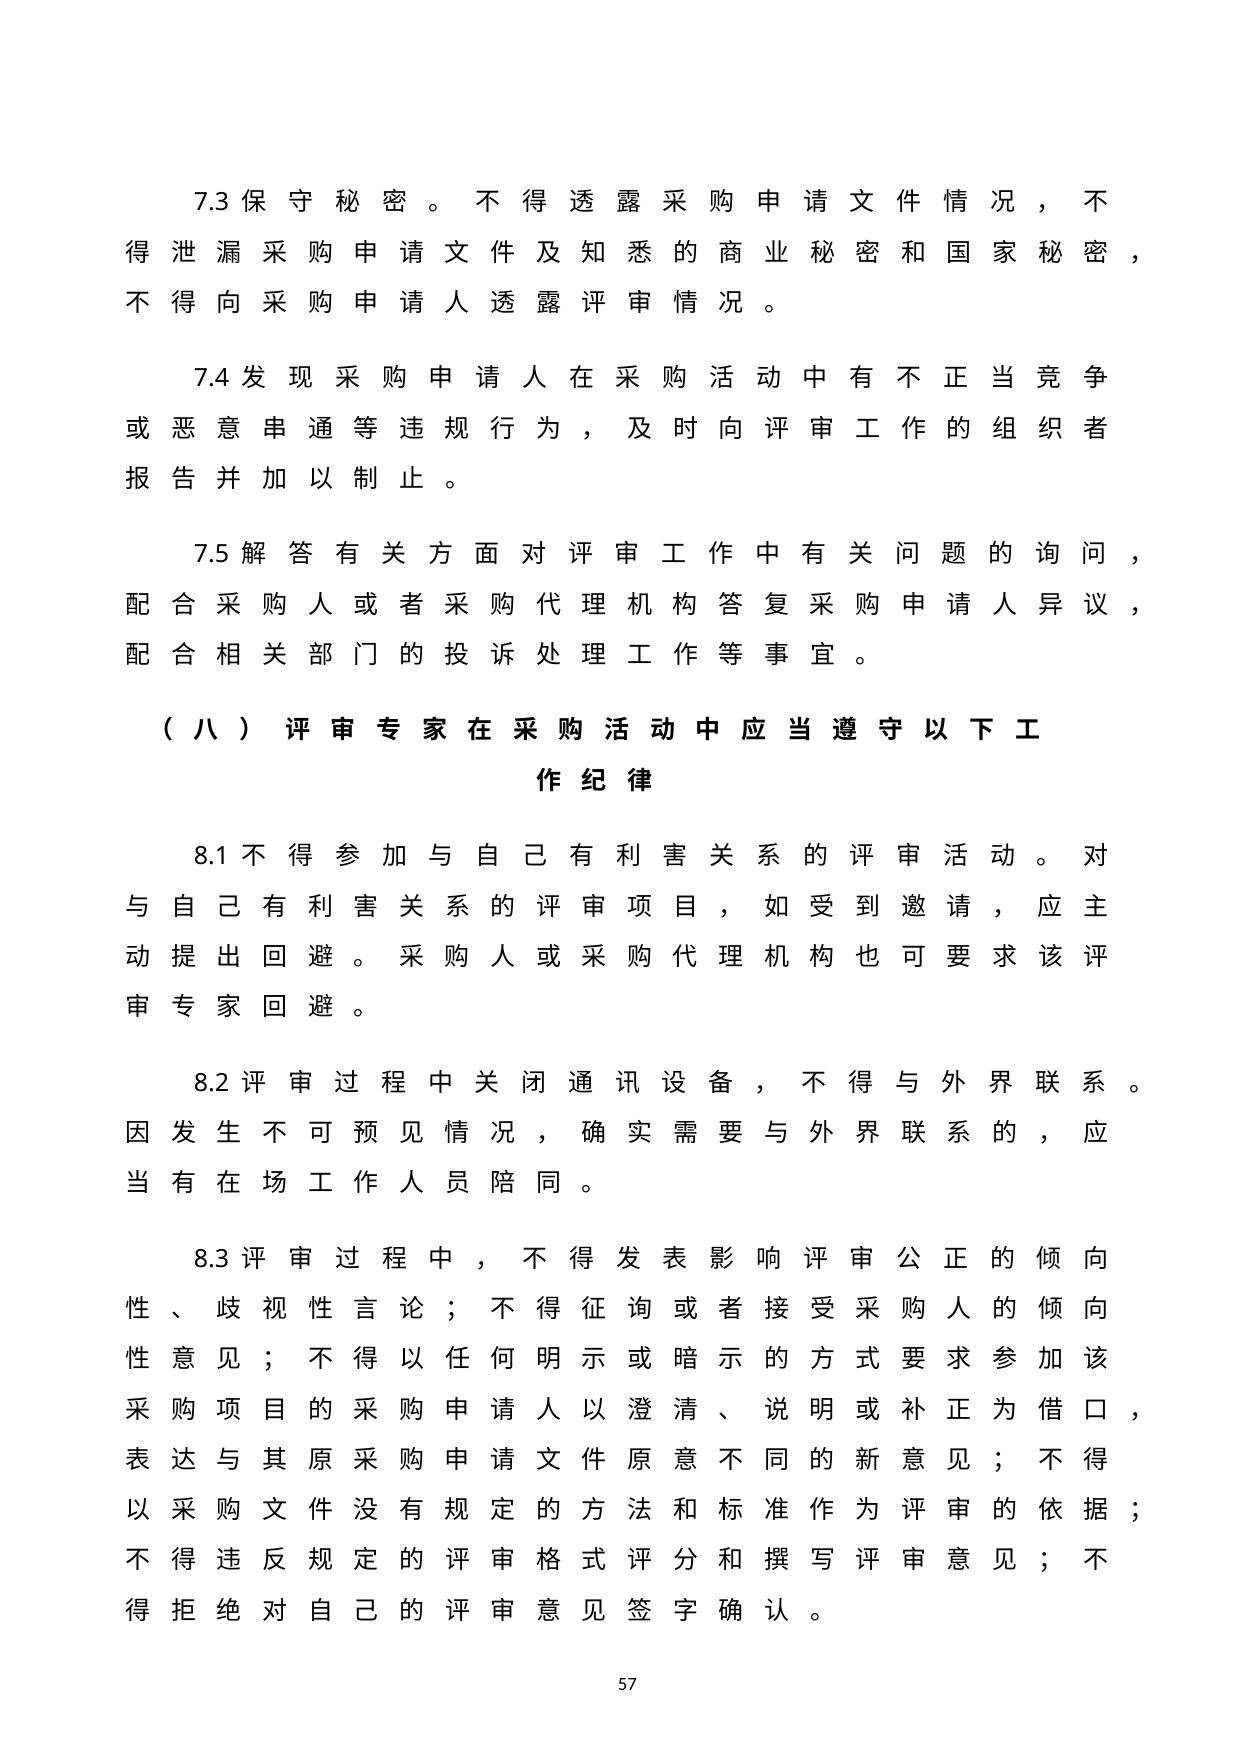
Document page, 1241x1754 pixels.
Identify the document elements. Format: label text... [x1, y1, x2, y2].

text 8.2 评审过程中关闭通讯设备，不得与外界联系。因发生不可预见情况，确实需要与外界联系的，应当有在场工作人员陪同。 [125, 1055, 1129, 1206]
text 8.1 不得参加与自己有利害关系的评审活动。对与自己有利害关系的评审项目，如受到邀请，应主动提出回避。采购人或采购代理机构也可要求该评审专家回避。 [125, 829, 1129, 1030]
text （八）评审专家在采购活动中应当遵守以下工作纪律 [125, 703, 1083, 804]
text 7.3 保守秘密。不得透露采购申请文件情况，不得泄漏采购申请文件及知悉的商业秘密和国家秘密，不得向采购申请人透露评审情况。 [125, 175, 1129, 326]
text 7.5 解答有关方面对评审工作中有关问题的询问，配合采购人或者采购代理机构答复采购申请人异议，配合相关部门的投诉处理工作等事宜。 [125, 527, 1129, 678]
text 7.4 发现采购申请人在采购活动中有不正当竞争或恶意串通等违规行为，及时向评审工作的组织者报告并加以制止。 [125, 351, 1129, 502]
text 8.3 评审过程中，不得发表影响评审公正的倾向性、歧视性言论；不得征询或者接受采购人的倾向性意见；不得以任何明示或暗示的方式要求参加该采购项目的采购申请人以澄清、说明或补正为借口，表达与其原采购申请文件原意不同的新意见；不得以采购文件没有规定的方法和标准作为评审的依据；不得违反规定的评审格式评分和撰写评审意见；不得拒绝对自己的评审意见签字确认。 [125, 1231, 1129, 1634]
